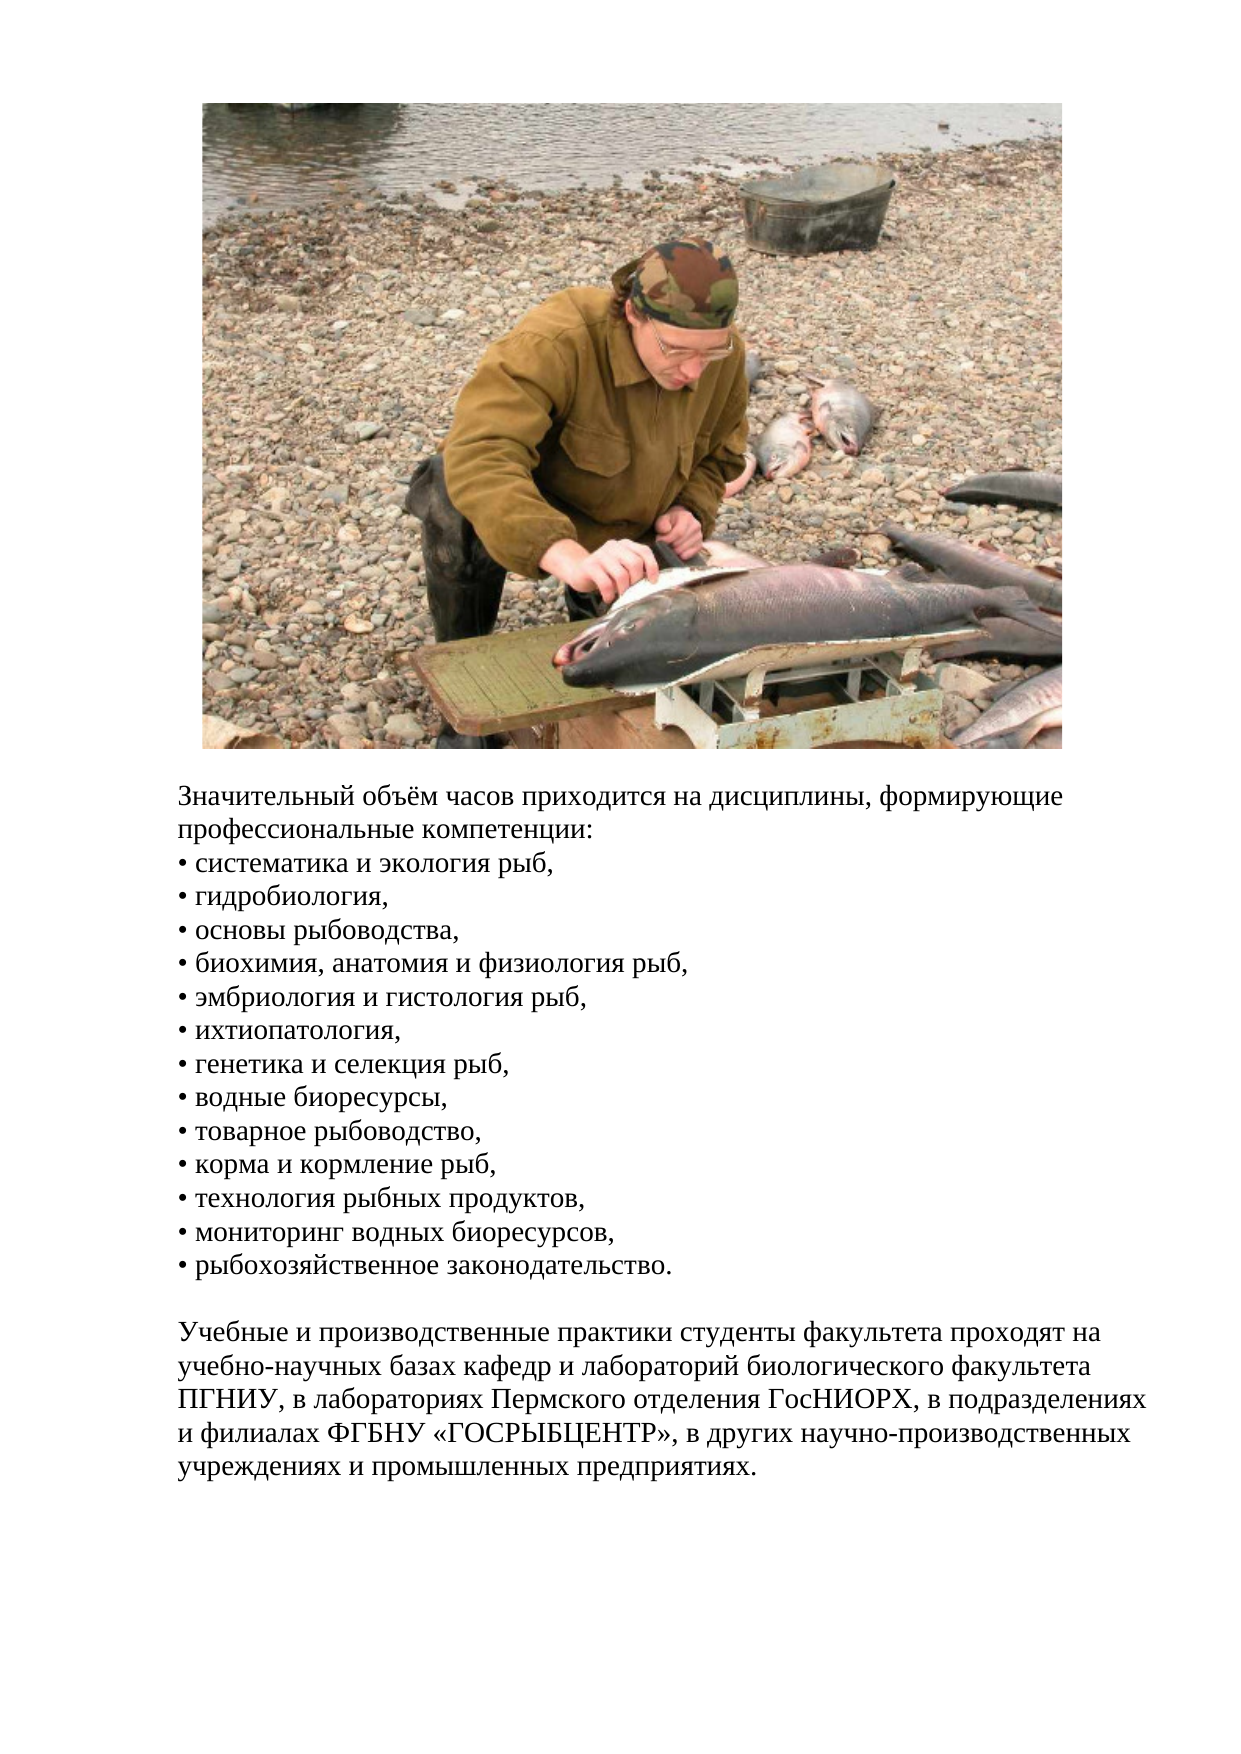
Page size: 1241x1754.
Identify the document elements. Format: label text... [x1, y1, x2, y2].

picture [202, 103, 1063, 749]
text Значительный объём часов приходится на дисциплины, формирующие профессиональные компетенции: • систематика и экология рыб, • гидробиология, • основы рыбоводства, • биохимия, анатомия и физиология рыб, • эмбриология и гистология рыб, • ихтиопатология, • генетика и селекция рыб, • водные биоресурсы, • товарное рыбоводство, • корма и кормление рыб, • технология рыбных продуктов, • мониторинг водных биоресурсов, • рыбохозяйственное законодательство. [177, 778, 1152, 1281]
text Учебные и производственные практики студенты факультета проходят на учебно-научных базах кафедр и лабораторий биологического факультета ПГНИУ, в лабораториях Пермского отделения ГосНИОРХ, в подразделениях и филиалах ФГБНУ «ГОСРЫБЦЕНТР», в других научно-производственных учреждениях и промышленных предприятиях. [177, 1281, 1152, 1482]
